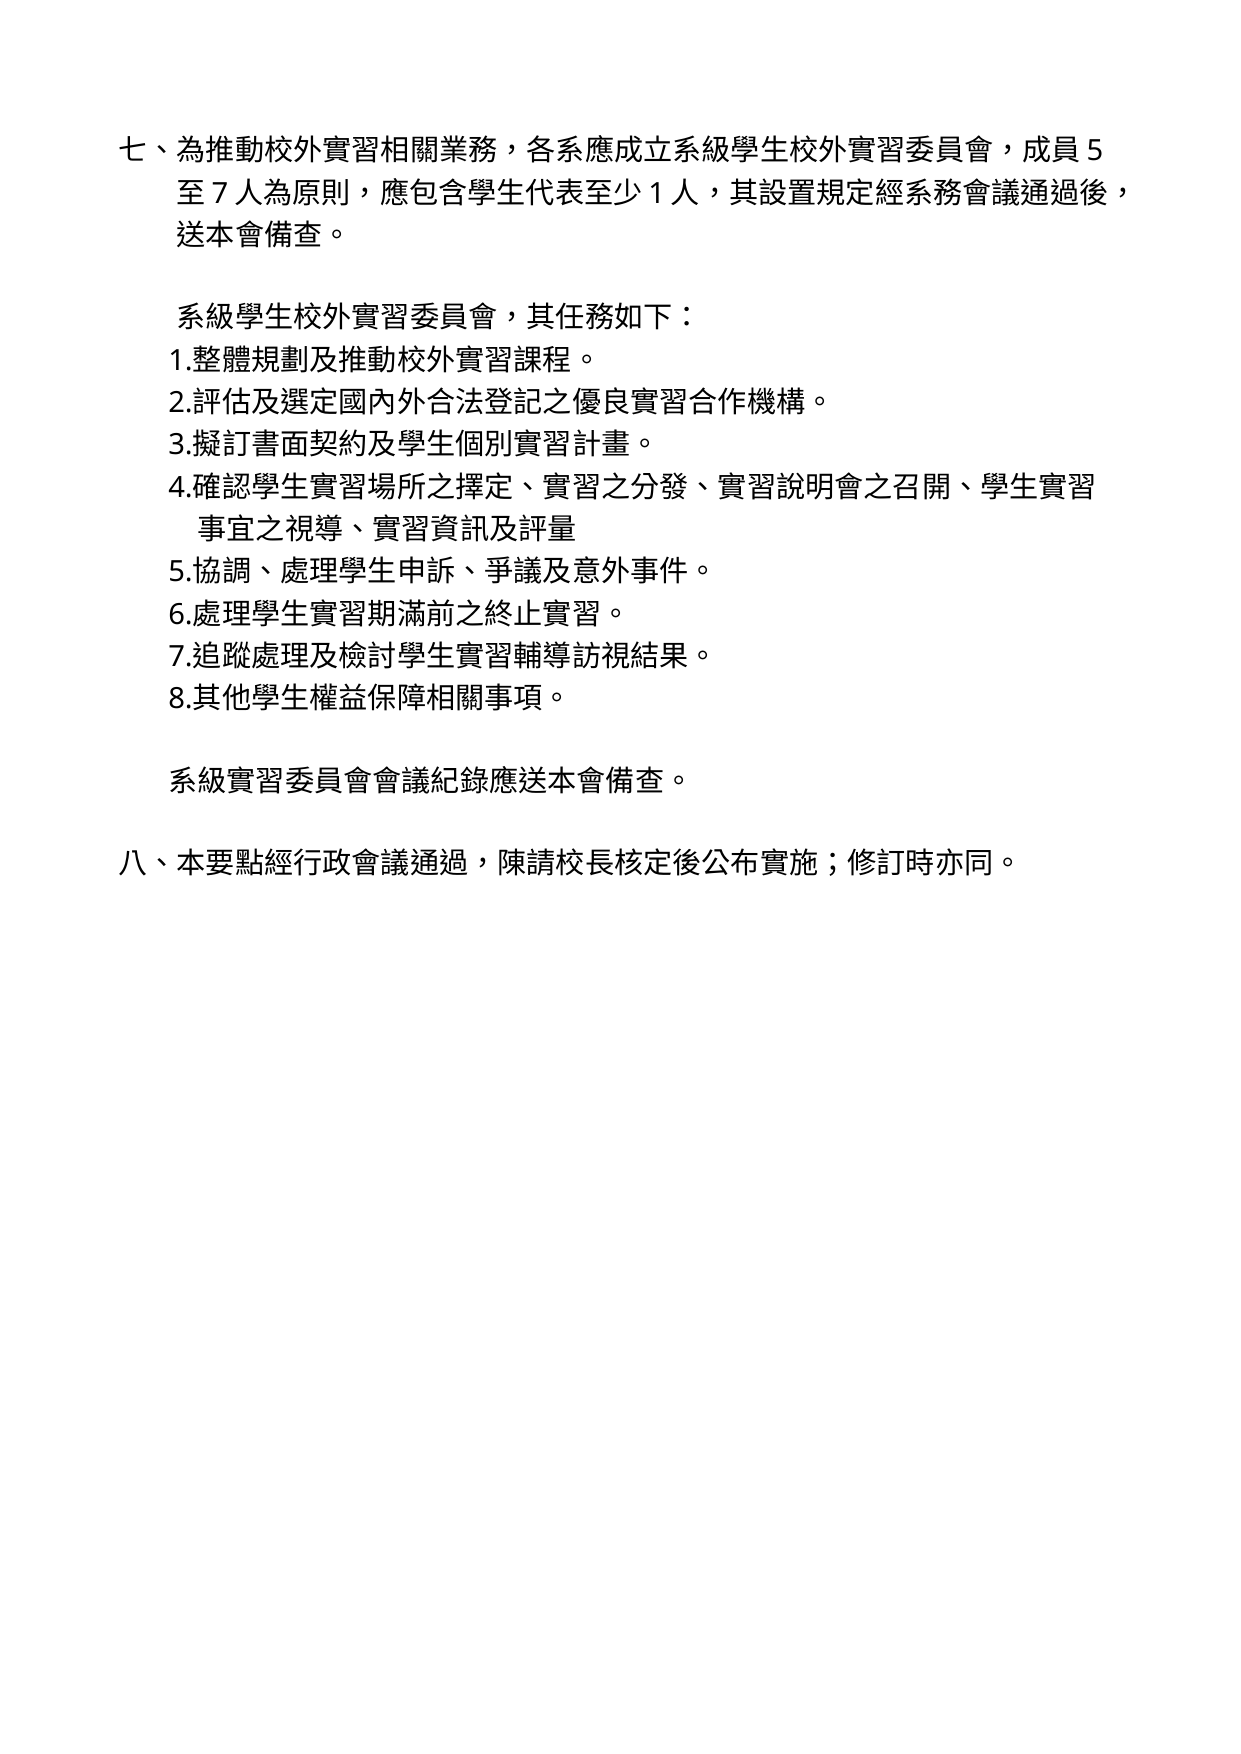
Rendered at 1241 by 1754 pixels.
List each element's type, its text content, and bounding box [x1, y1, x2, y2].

text 1.整體規劃及推動校外實習課程。 [168, 336, 1122, 378]
text 2.評估及選定國內外合法登記之優良實習合作機構。 [168, 378, 1122, 421]
text 5.協調、處理學生申訴、爭議及意外事件。 [168, 548, 1122, 590]
text 3.擬訂書面契約及學生個別實習計畫。 [168, 421, 1122, 463]
text 系級學生校外實習委員會，其任務如下： [118, 294, 1122, 336]
text 4.確認學生實習場所之擇定、實習之分發、實習說明會之召開、學生實習事宜之視導、實習資訊及評量 [168, 463, 1122, 548]
text 6.處理學生實習期滿前之終止實習。 [168, 590, 1122, 633]
text 7.追蹤處理及檢討學生實習輔導訪視結果。 [168, 633, 1122, 675]
text 8.其他學生權益保障相關事項。 [168, 675, 1122, 717]
text 七、為推動校外實習相關業務，各系應成立系級學生校外實習委員會，成員5至7人為原則，應包含學生代表至少1人，其設置規定經系務會議通過後，送本會備查。 [118, 127, 1122, 254]
text 系級實習委員會會議紀錄應送本會備查。 [168, 757, 1122, 799]
text 八、本要點經行政會議通過，陳請校長核定後公布實施；修訂時亦同。 [118, 839, 1122, 881]
